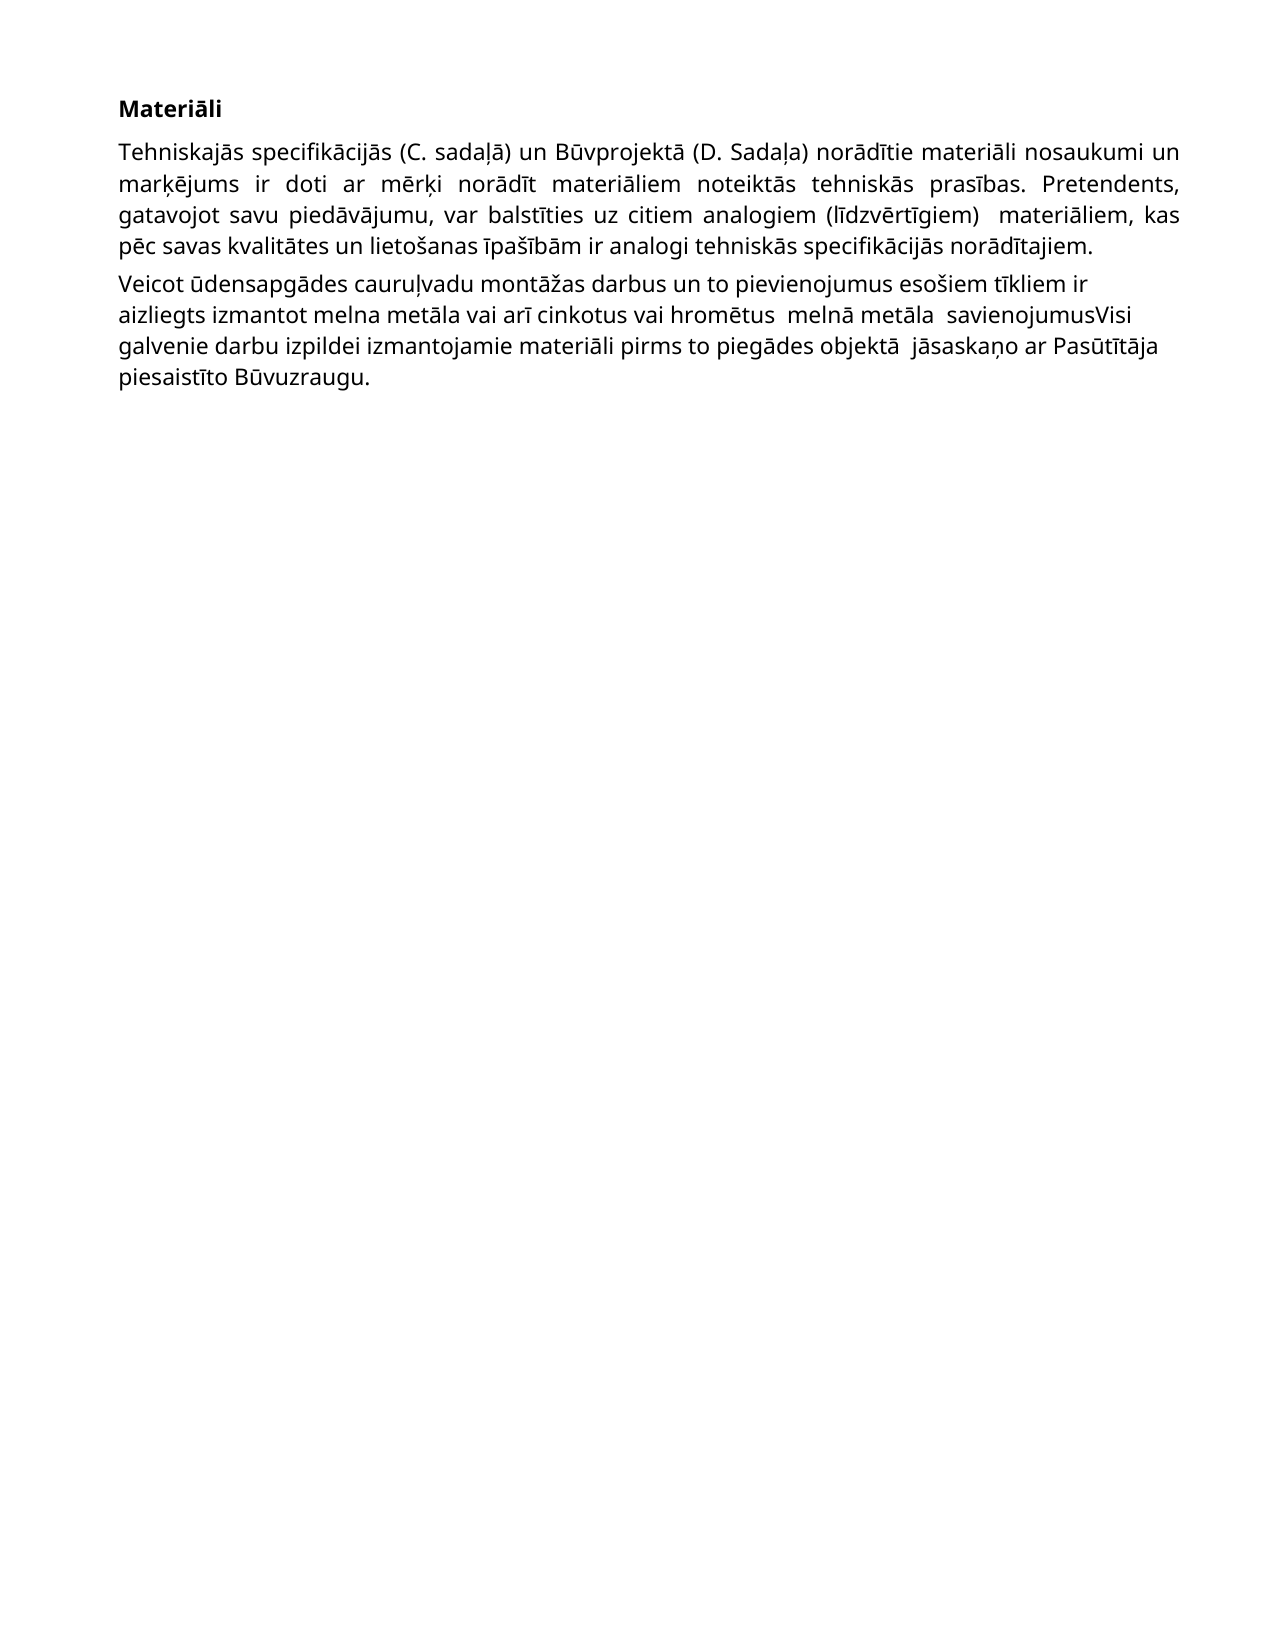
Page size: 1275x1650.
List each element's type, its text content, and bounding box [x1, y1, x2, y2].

text Tehniskajās specifikācijās (C. sadaļā) un Būvprojektā (D. Sadaļa) norādītie materiāli nosaukumi un marķējums ir doti ar mērķi norādīt materiāliem noteiktās tehniskās prasības. Pretendents, gatavojot savu piedāvājumu, var balstīties uz citiem analogiem (līdzvērtīgiem) materiāliem, kas pēc savas kvalitātes un lietošanas īpašībām ir analogi tehniskās specifikācijās norādītajiem. [118, 136, 1181, 261]
text Materiāli [118, 92, 1181, 124]
text Veicot ūdensapgādes cauruļvadu montāžas darbus un to pievienojumus esošiem tīkliem ir aizliegts izmantot melna metāla vai arī cinkotus vai hromētus melnā metāla savienojumusVisi galvenie darbu izpildei izmantojamie materiāli pirms to piegādes objektā jāsaskaņo ar Pasūtītāja piesaistīto Būvuzraugu. [118, 267, 1181, 392]
